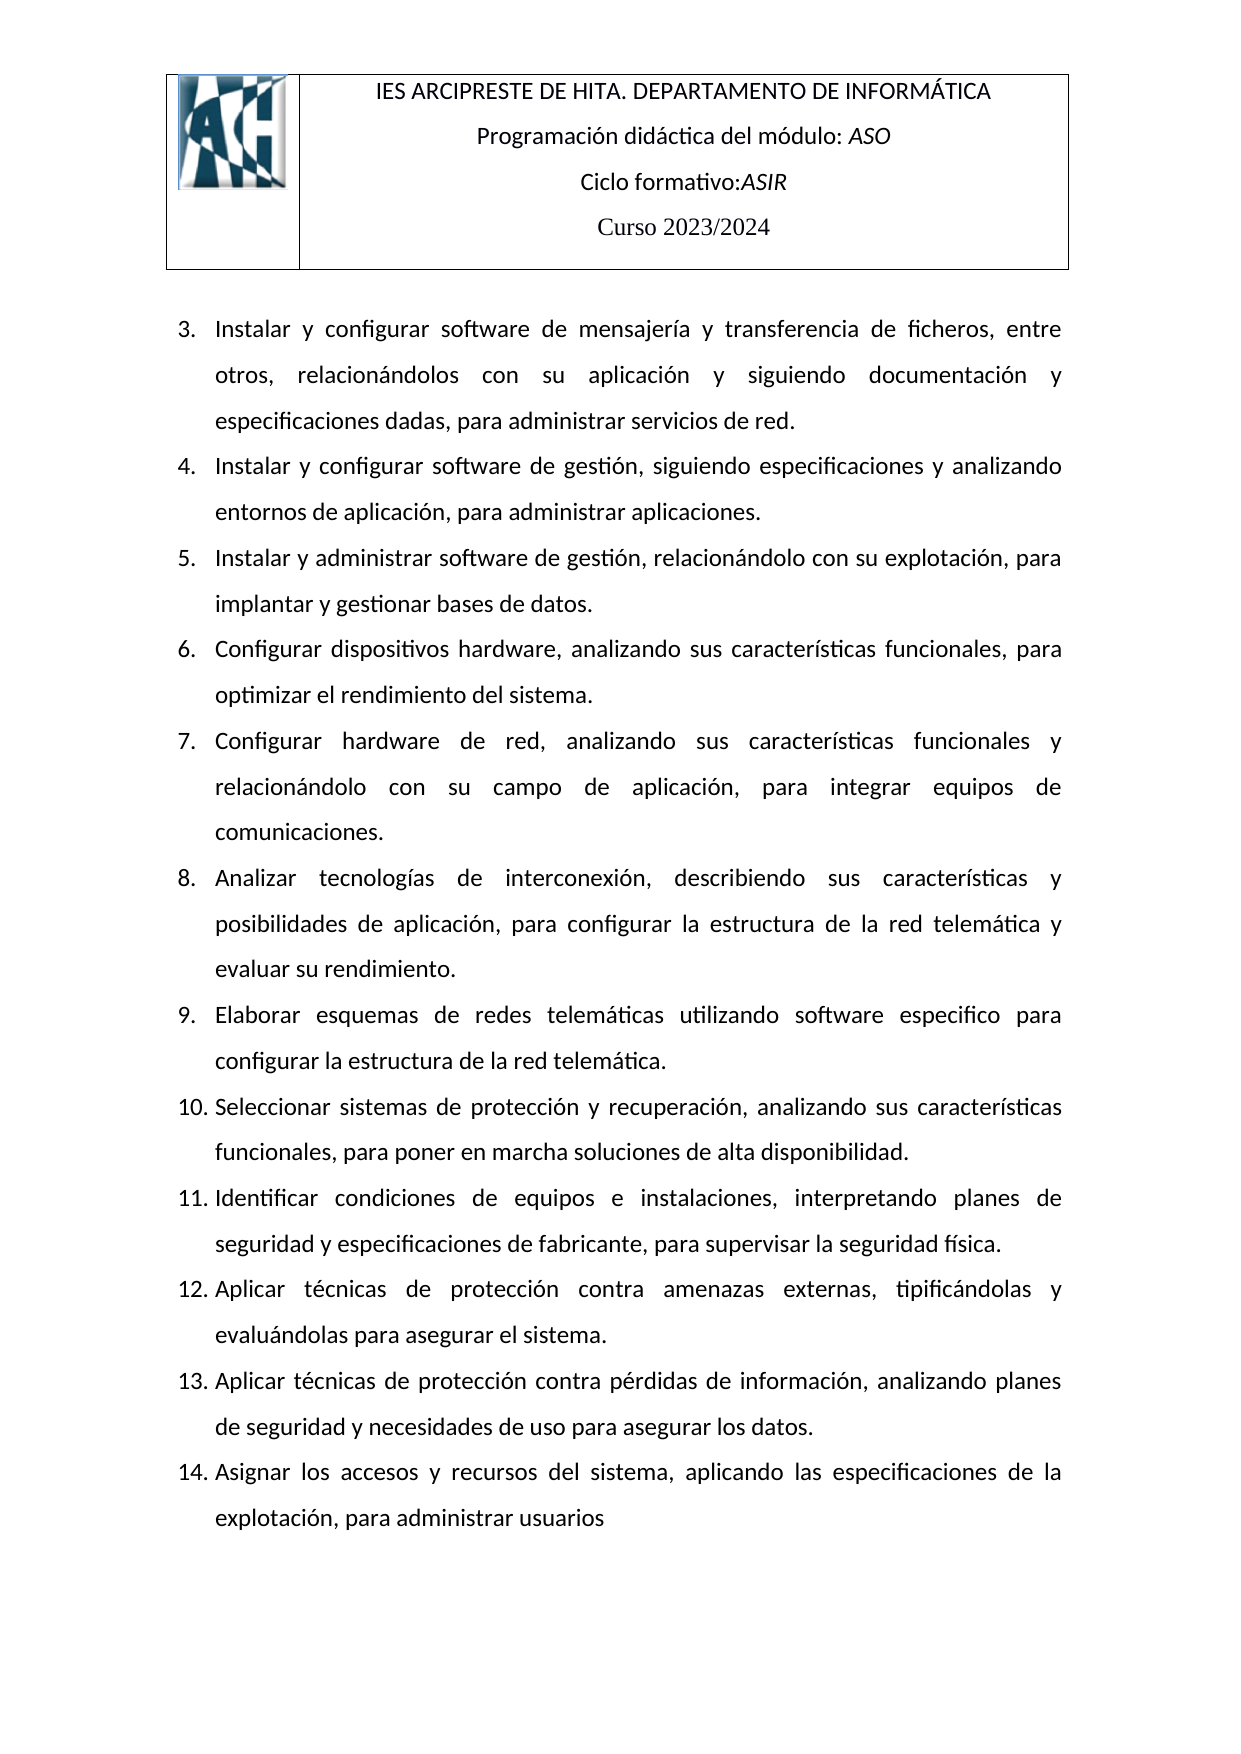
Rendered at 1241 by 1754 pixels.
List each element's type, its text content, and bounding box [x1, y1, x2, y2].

list Aplicar técnicas de protección contra pérdidas de información, analizando planes de seguridad y necesidades de uso para asegurar los datos. [177, 1365, 1063, 1441]
list Aplicar técnicas de protección contra amenazas externas, tipificándolas y evaluándolas para asegurar el sistema. [177, 1274, 1063, 1350]
list Elaborar esquemas de redes telemáticas utilizando software especifico para configurar la estructura de la red telemática. [177, 999, 1063, 1076]
list Instalar y configurar software de gestión, siguiendo especificaciones y analizando entornos de aplicación, para administrar aplicaciones. [177, 451, 1063, 527]
list Configurar dispositivos hardware, analizando sus características funcionales, para optimizar el rendimiento del sistema. [177, 633, 1063, 710]
list Seleccionar sistemas de protección y recuperación, analizando sus características funcionales, para poner en marcha soluciones de alta disponibilidad. [177, 1091, 1063, 1167]
picture [176, 74, 289, 190]
list Identificar condiciones de equipos e instalaciones, interpretando planes de seguridad y especificaciones de fabricante, para supervisar la seguridad física. [177, 1182, 1063, 1258]
list Analizar tecnologías de interconexión, describiendo sus características y posibilidades de aplicación, para configurar la estructura de la red telemática y evaluar su rendimiento. [177, 862, 1063, 984]
list Asignar los accesos y recursos del sistema, aplicando las especificaciones de la explotación, para administrar usuarios [177, 1457, 1063, 1533]
list Instalar y administrar software de gestión, relacionándolo con su explotación, para implantar y gestionar bases de datos. [177, 542, 1063, 618]
list Instalar y configurar software de mensajería y transferencia de ficheros, entre otros, relacionándolos con su aplicación y siguiendo documentación y especificaciones dadas, para administrar servicios de red. [177, 313, 1063, 435]
list Configurar hardware de red, analizando sus características funcionales y relacionándolo con su campo de aplicación, para integrar equipos de comunicaciones. [177, 725, 1063, 847]
